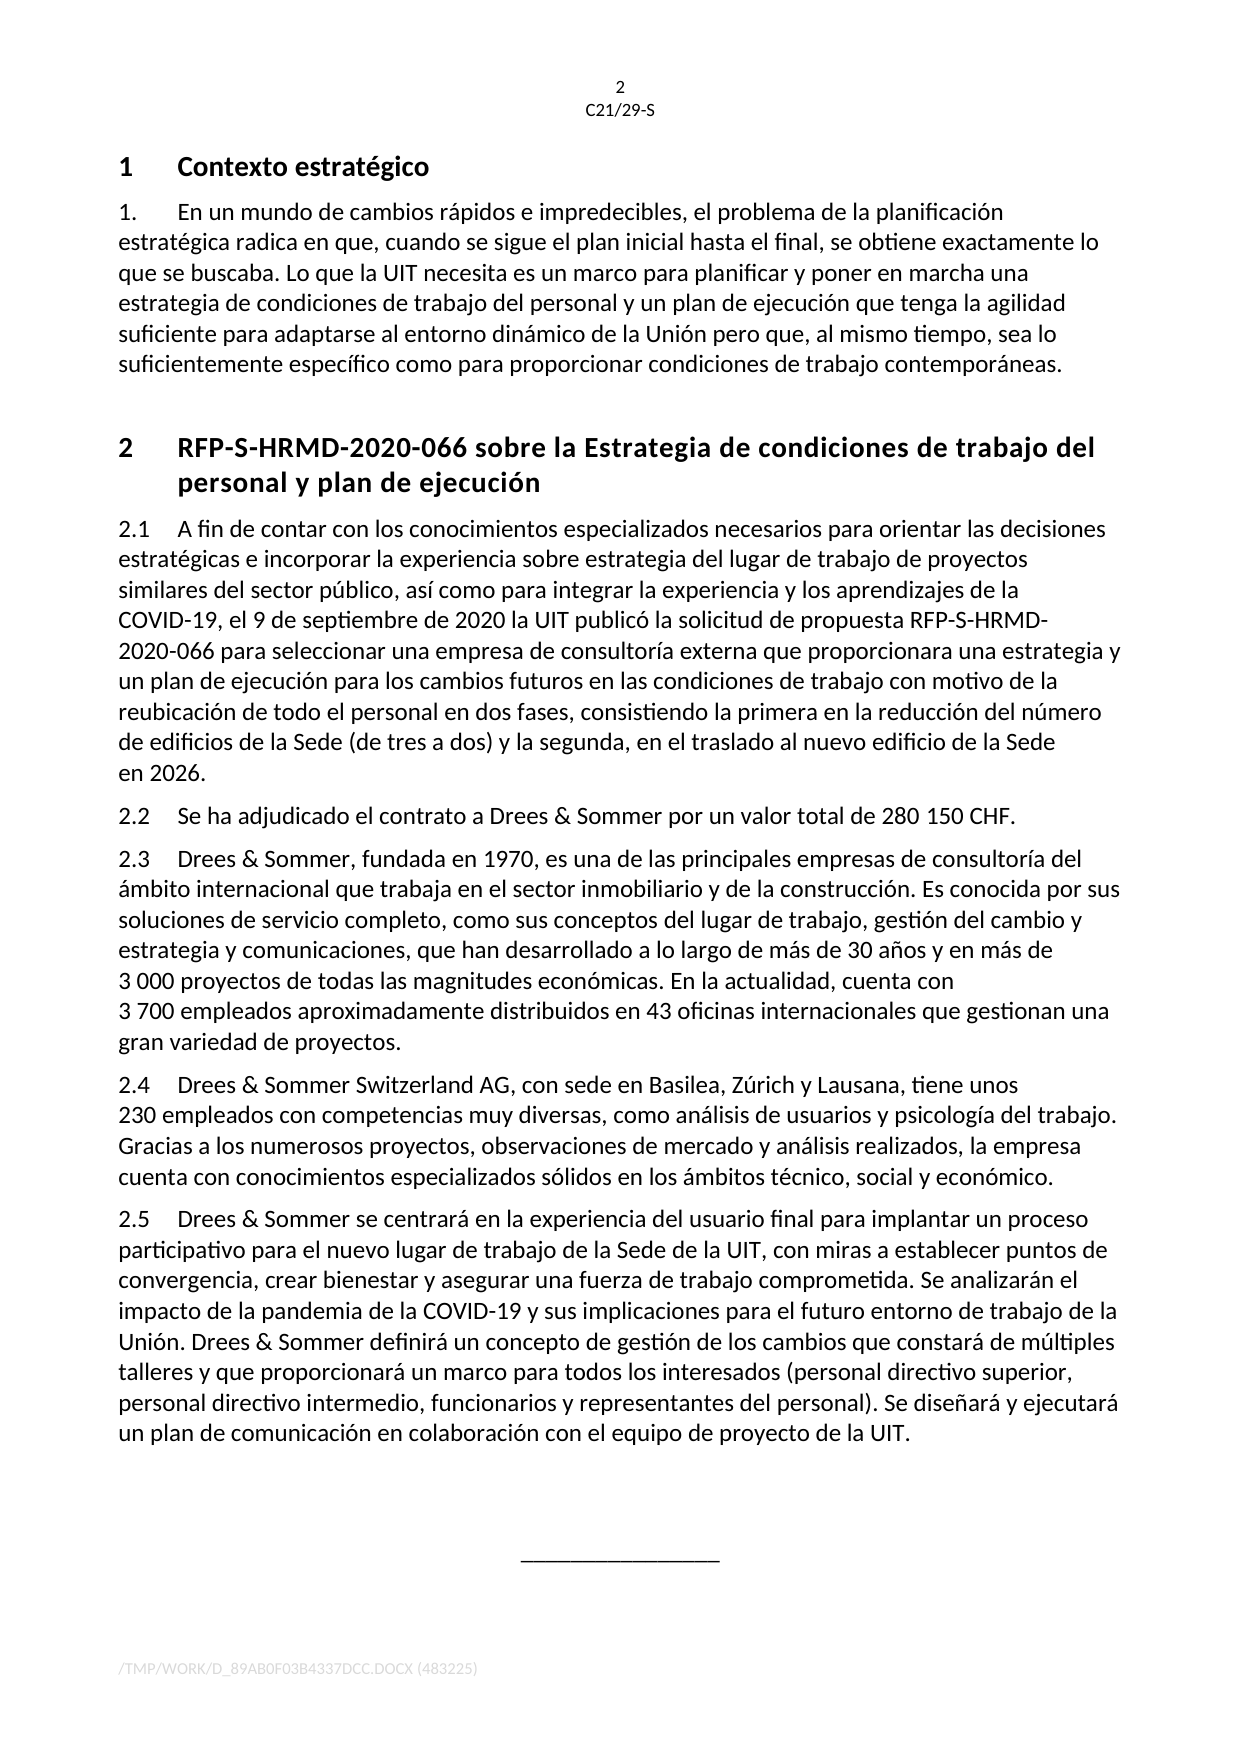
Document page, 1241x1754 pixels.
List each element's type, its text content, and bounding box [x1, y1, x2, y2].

text 2.1 A fin de contar con los conocimientos especializados necesarios para orientar las decisiones estratégicas e incorporar la experiencia sobre estrategia del lugar de trabajo de proyectos similares del sector público, así como para integrar la experiencia y los aprendizajes de la COVID-19, el 9 de septiembre de 2020 la UIT publicó la solicitud de propuesta RFP-S-HRMD-2020-066 para seleccionar una empresa de consultoría externa que proporcionara una estrategia y un plan de ejecución para los cambios futuros en las condiciones de trabajo con motivo de la reubicación de todo el personal en dos fases, consistiendo la primera en la reducción del número de edificios de la Sede (de tres a dos) y la segunda, en el traslado al nuevo edificio de la Sede en 2026. [118, 513, 1122, 787]
subtitle 2 RFP-S-HRMD-2020-066 sobre la Estrategia de condiciones de trabajo del personal y plan de ejecución [118, 429, 1122, 500]
subtitle 1 Contexto estratégico [118, 148, 1122, 183]
text 2.5 Drees & Sommer se centrará en la experiencia del usuario final para implantar un proceso participativo para el nuevo lugar de trabajo de la Sede de la UIT, con miras a establecer puntos de convergencia, crear bienestar y asegurar una fuerza de trabajo comprometida. Se analizarán el impacto de la pandemia de la COVID-19 y sus implicaciones para el futuro entorno de trabajo de la Unión. Drees & Sommer definirá un concepto de gestión de los cambios que constará de múltiples talleres y que proporcionará un marco para todos los interesados (personal directivo superior, personal directivo intermedio, funcionarios y representantes del personal). Se diseñará y ejecutará un plan de comunicación en colaboración con el equipo de proyecto de la UIT. [118, 1204, 1122, 1448]
text 2.3 Drees & Sommer, fundada en 1970, es una de las principales empresas de consultoría del ámbito internacional que trabaja en el sector inmobiliario y de la construcción. Es conocida por sus soluciones de servicio completo, como sus conceptos del lugar de trabajo, gestión del cambio y estrategia y comunicaciones, que han desarrollado a lo largo de más de 30 años y en más de 3 000 proyectos de todas las magnitudes económicas. En la actualidad, cuenta con 3 700 empleados aproximadamente distribuidos en 43 oficinas internacionales que gestionan una gran variedad de proyectos. [118, 843, 1122, 1057]
text 1. En un mundo de cambios rápidos e impredecibles, el problema de la planificación estratégica radica en que, cuando se sigue el plan inicial hasta el final, se obtiene exactamente lo que se buscaba. Lo que la UIT necesita es un marco para planificar y poner en marcha una estrategia de condiciones de trabajo del personal y un plan de ejecución que tenga la agilidad suficiente para adaptarse al entorno dinámico de la Unión pero que, al mismo tiempo, sea lo suficientemente específico como para proporcionar condiciones de trabajo contemporáneas. [118, 196, 1122, 379]
text ________________ [118, 1535, 1122, 1566]
text 2.4 Drees & Sommer Switzerland AG, con sede en Basilea, Zúrich y Lausana, tiene unos 230 empleados con competencias muy diversas, como análisis de usuarios y psicología del trabajo. Gracias a los numerosos proyectos, observaciones de mercado y análisis realizados, la empresa cuenta con conocimientos especializados sólidos en los ámbitos técnico, social y económico. [118, 1069, 1122, 1191]
text 2.2 Se ha adjudicado el contrato a Drees & Sommer por un valor total de 280 150 CHF. [118, 800, 1122, 830]
